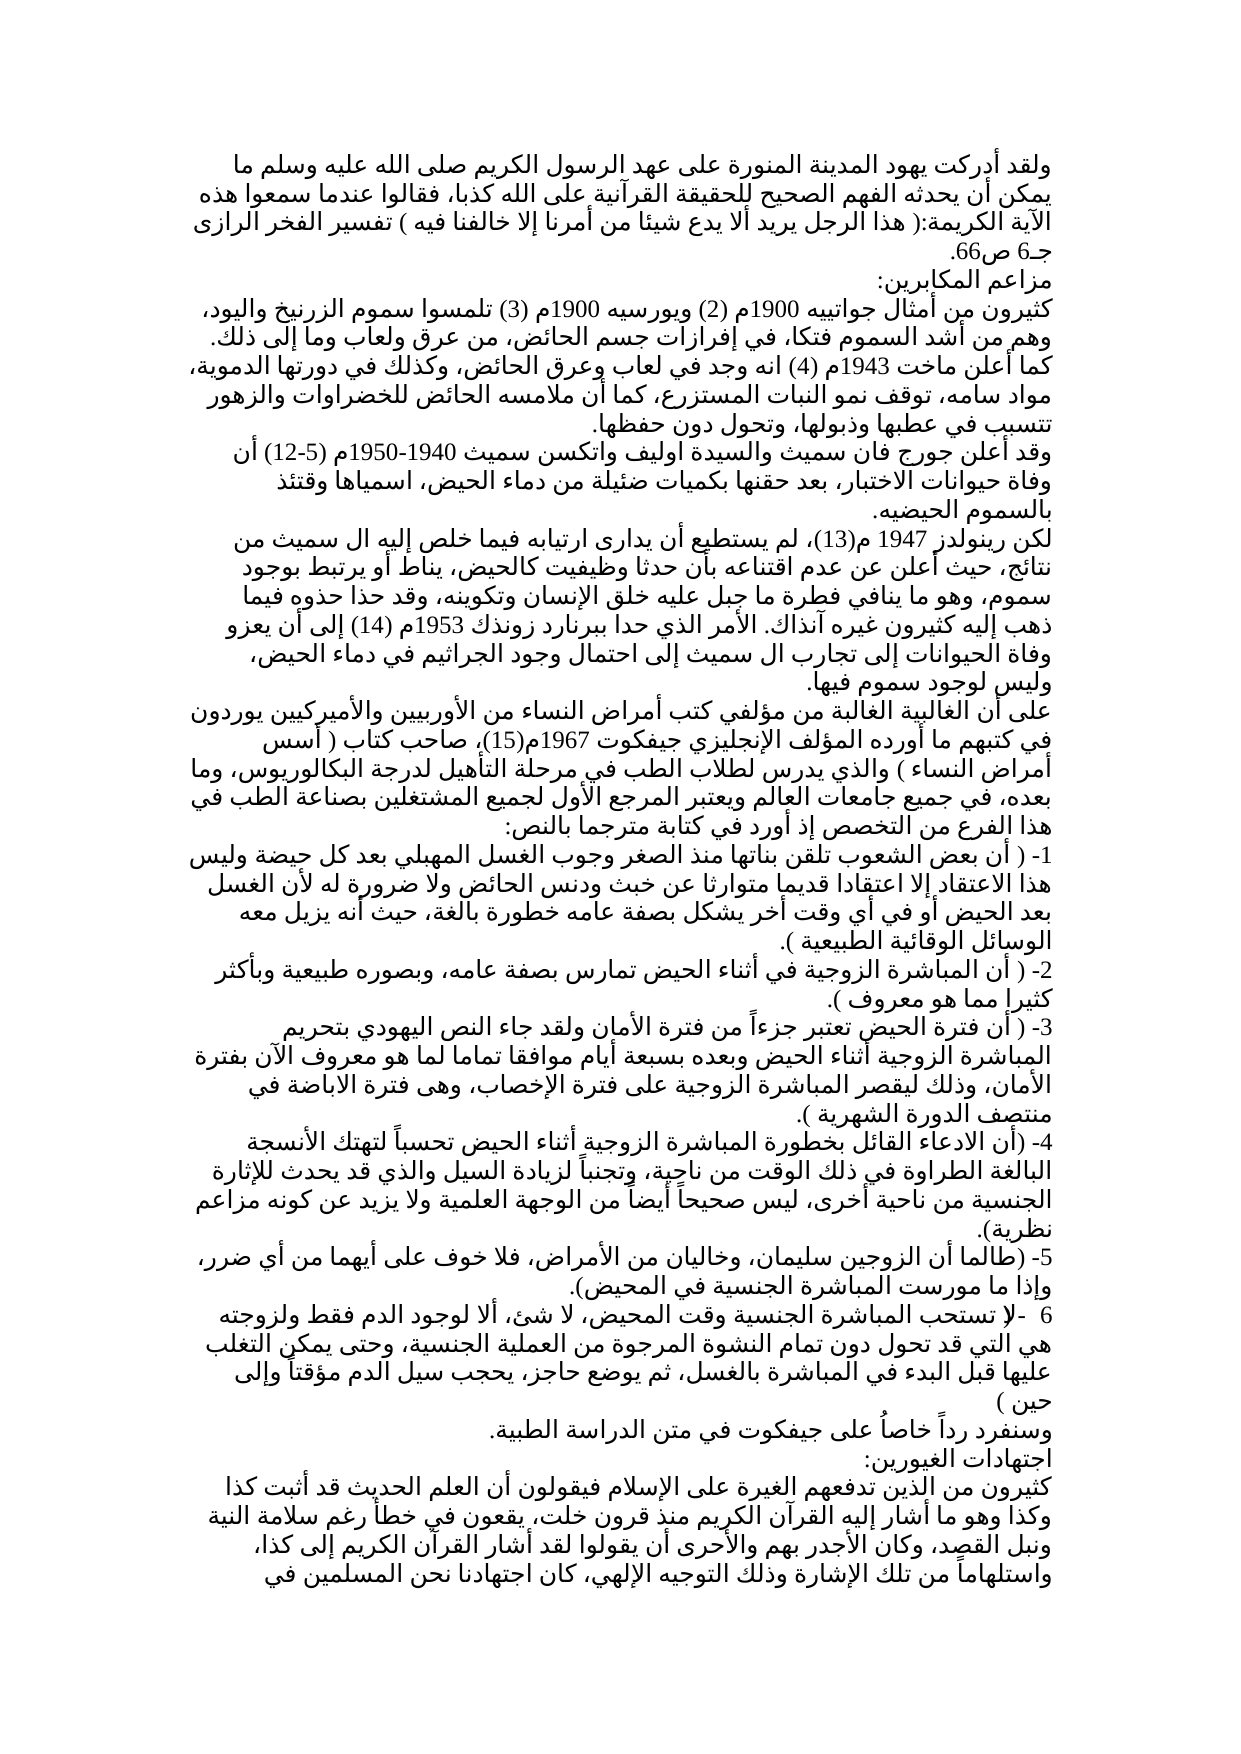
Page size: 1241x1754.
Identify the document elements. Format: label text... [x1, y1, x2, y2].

text وقد أعلن جورج فان سميث والسيدة اوليف واتكسن سميث 1940-1950م (5-12) أن وفاة حيوانات الاختبار، بعد حقنها بكميات ضئيلة من دماء الحيض، اسمياها وقتئذ بالسموم الحيضيه. [187, 437, 1053, 524]
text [187, 1472, 1053, 1587]
text 4- (أن الادعاء القائل بخطورة المباشرة الزوجية أثناء الحيض تحسباً لتهتك الأنسجة البالغة الطراوة في ذلك الوقت من ناحية، وتجنباً لزيادة السيل والذي قد يحدث للإثارة الجنسية من ناحية أخرى، ليس صحيحاً أيضاً من الوجهة العلمية ولا يزيد عن كونه مزاعم نظرية). [187, 1127, 1053, 1242]
text 6- (لا تستحب المباشرة الجنسية وقت المحيض، لا شئ، ألا لوجود الدم فقط ولزوجته هي التي قد تحول دون تمام النشوة المرجوة من العملية الجنسية، وحتى يمكن التغلب عليها قبل البدء في المباشرة بالغسل، ثم يوضع حاجز، يحجب سيل الدم مؤقتاً وإلى حين ) [187, 1300, 1053, 1415]
text ولقد أدركت يهود المدينة المنورة على عهد الرسول الكريم صلى الله عليه وسلم ما يمكن أن يحدثه الفهم الصحيح للحقيقة القرآنية على الله كذبا، فقالوا عندما سمعوا هذه الآية الكريمة:( هذا الرجل يريد ألا يدع شيئا من أمرنا إلا خالفنا فيه ) تفسير الفخر الرازى جـ6 ص66. [187, 150, 1053, 265]
text كما أعلن ماخت 1943م (4) انه وجد في لعاب وعرق الحائض، وكذلك في دورتها الدموية، مواد سامه، توقف نمو النبات المستزرع، كما أن ملامسه الحائض للخضراوات والزهور تتسبب في عطبها وذبولها، وتحول دون حفظها. [187, 351, 1053, 437]
text كثيرون من أمثال جواتييه 1900م (2) ويورسيه 1900م (3) تلمسوا سموم الزرنيخ واليود، وهم من أشد السموم فتكا، في إفرازات جسم الحائض، من عرق ولعاب وما إلى ذلك. [187, 294, 1053, 351]
text وسنفرد رداً خاصاُ على جيفكوت في متن الدراسة الطبية. [187, 1415, 1053, 1444]
text اجتهادات الغيورين: [187, 1444, 1053, 1472]
text لكن رينولدز 1947 م(13)، لم يستطيع أن يدارى ارتيابه فيما خلص إليه ال سميث من نتائج، حيث أعلن عن عدم اقتناعه بأن حدثا وظيفيت كالحيض، يناط أو يرتبط بوجود سموم، وهو ما ينافي فطرة ما جبل عليه خلق الإنسان وتكوينه، وقد حذا حذوه فيما ذهب إليه كثيرون غيره آنذاك. الأمر الذي حدا ببرنارد زونذك 1953م (14) إلى أن يعزو وفاة الحيوانات إلى تجارب ال سميث إلى احتمال وجود الجراثيم في دماء الحيض، وليس لوجود سموم فيها. [187, 524, 1053, 696]
text 1- ( أن بعض الشعوب تلقن بناتها منذ الصغر وجوب الغسل المهبلي بعد كل حيضة وليس هذا الاعتقاد إلا اعتقادا قديما متوارثا عن خبث ودنس الحائض ولا ضرورة له لأن الغسل بعد الحيض أو في أي وقت أخر يشكل بصفة عامه خطورة بالغة، حيث أنه يزيل معه الوسائل الوقائية الطبيعية ). [187, 840, 1053, 955]
text 3- ( أن فترة الحيض تعتبر جزءاً من فترة الأمان ولقد جاء النص اليهودي بتحريم المباشرة الزوجية أثناء الحيض وبعده بسبعة أيام موافقا تماما لما هو معروف الآن بفترة الأمان، وذلك ليقصر المباشرة الزوجية على فترة الإخصاب، وهى فترة الاباضة في منتصف الدورة الشهرية ). [187, 1012, 1053, 1127]
text مزاعم المكابرين: [187, 265, 1053, 294]
text 5- (طالما أن الزوجين سليمان، وخاليان من الأمراض، فلا خوف على أيهما من أي ضرر، وإذا ما مورست المباشرة الجنسية في المحيض). [187, 1242, 1053, 1300]
text 2- ( أن المباشرة الزوجية في أثناء الحيض تمارس بصفة عامه، وبصوره طبيعية وبأكثر كثيرا مما هو معروف ). [187, 955, 1053, 1012]
text على أن الغالبية الغالبة من مؤلفي كتب أمراض النساء من الأوربيين والأميركيين يوردون في كتبهم ما أورده المؤلف الإنجليزي جيفكوت 1967م(15)، صاحب كتاب ( أسس أمراض النساء ) والذي يدرس لطلاب الطب في مرحلة التأهيل لدرجة البكالوريوس، وما بعده، في جميع جامعات العالم ويعتبر المرجع الأول لجميع المشتغلين بصناعة الطب في هذا الفرع من التخصص إذ أورد في كتابة مترجما بالنص: [187, 696, 1053, 840]
